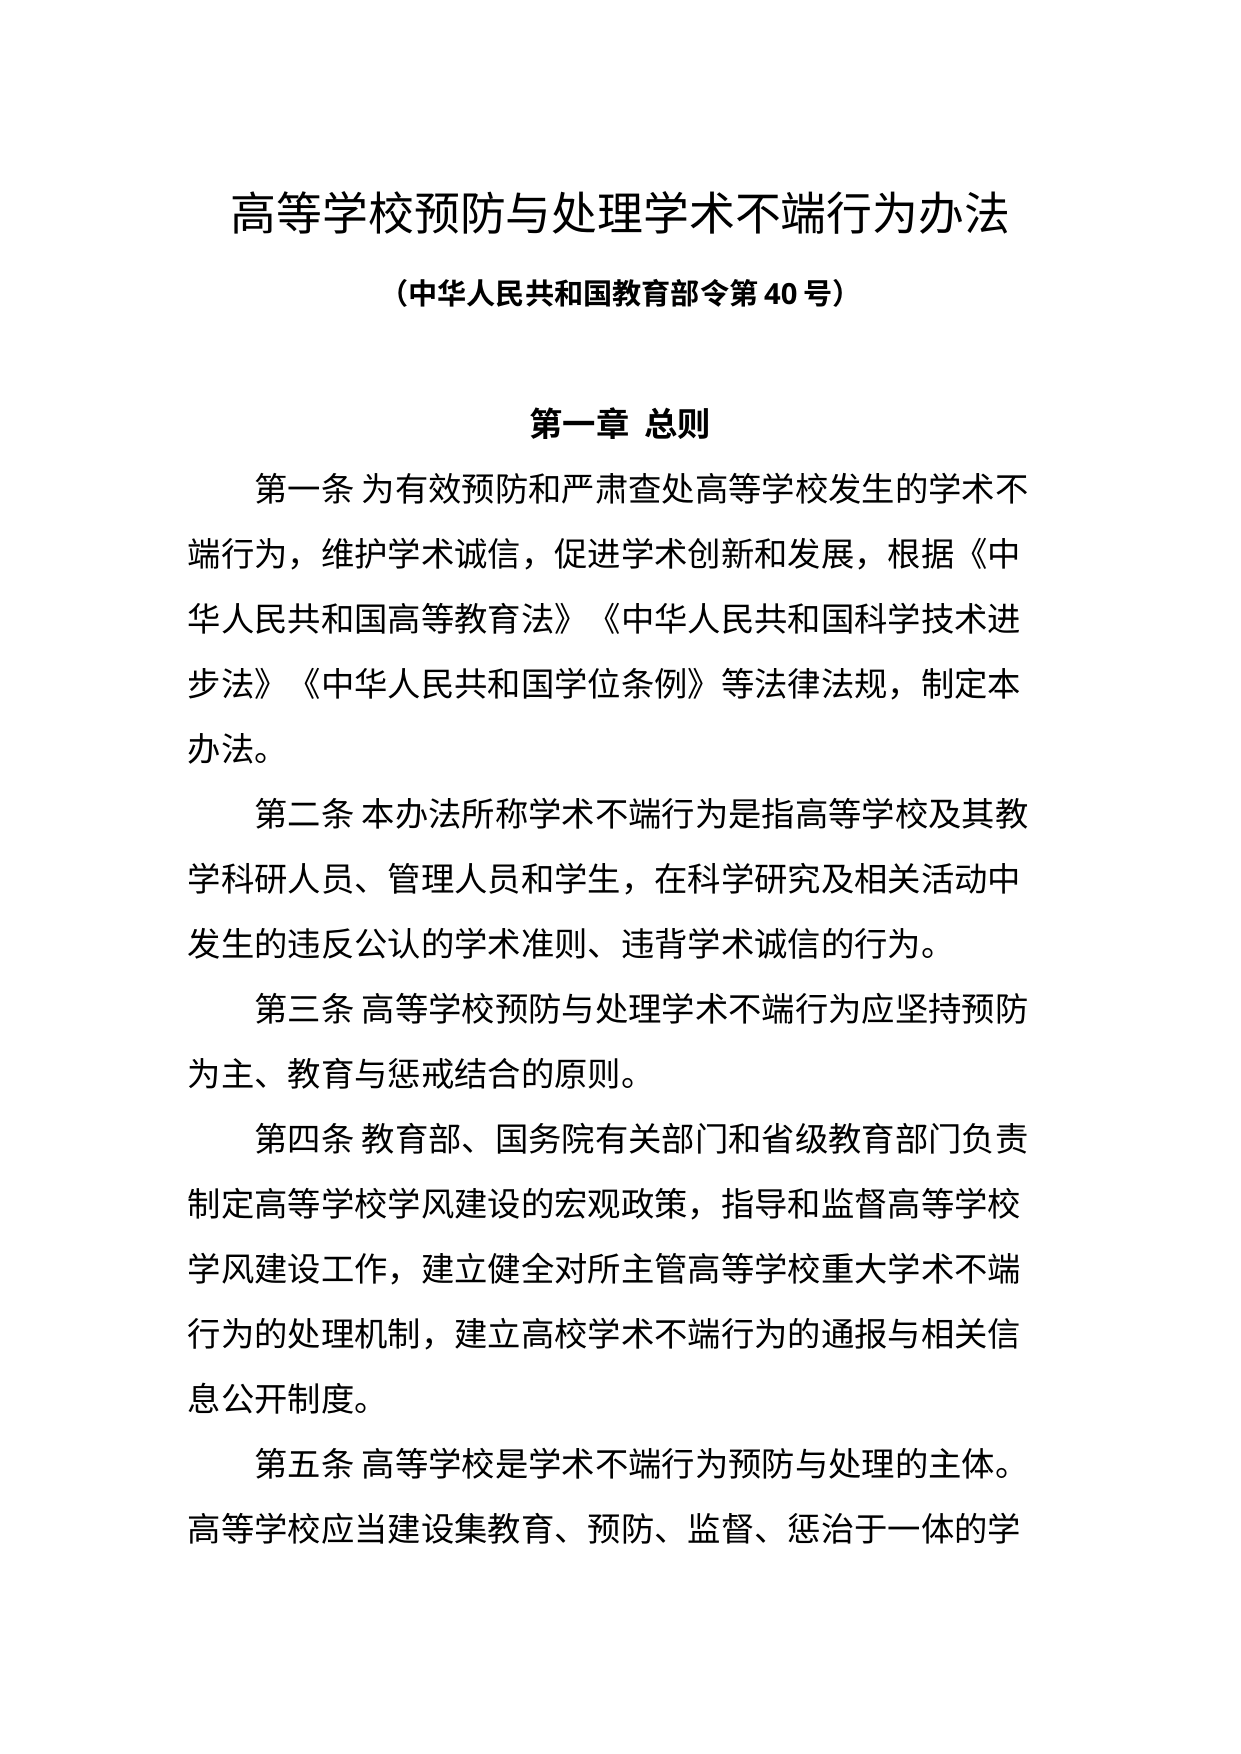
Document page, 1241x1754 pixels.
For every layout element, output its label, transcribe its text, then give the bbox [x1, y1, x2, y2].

text 第二条 本办法所称学术不端行为是指高等学校及其教学科研人员、管理人员和学生，在科学研究及相关活动中发生的违反公认的学术准则、违背学术诚信的行为。 [187, 779, 1053, 974]
text 第一条 为有效预防和严肃查处高等学校发生的学术不端行为，维护学术诚信，促进学术创新和发展，根据《中华人民共和国高等教育法》《中华人民共和国科学技术进步法》《中华人民共和国学位条例》等法律法规，制定本办法。 [187, 454, 1053, 779]
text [187, 1429, 1053, 1559]
text （中华人民共和国教育部令第40号） [187, 259, 1053, 324]
text 第三条 高等学校预防与处理学术不端行为应坚持预防为主、教育与惩戒结合的原则。 [187, 974, 1053, 1104]
text 第四条 教育部、国务院有关部门和省级教育部门负责制定高等学校学风建设的宏观政策，指导和监督高等学校学风建设工作，建立健全对所主管高等学校重大学术不端行为的处理机制，建立高校学术不端行为的通报与相关信息公开制度。 [187, 1104, 1053, 1429]
text 第一章 总则 [187, 389, 1053, 454]
text 高等学校预防与处理学术不端行为办法 [187, 162, 1053, 259]
